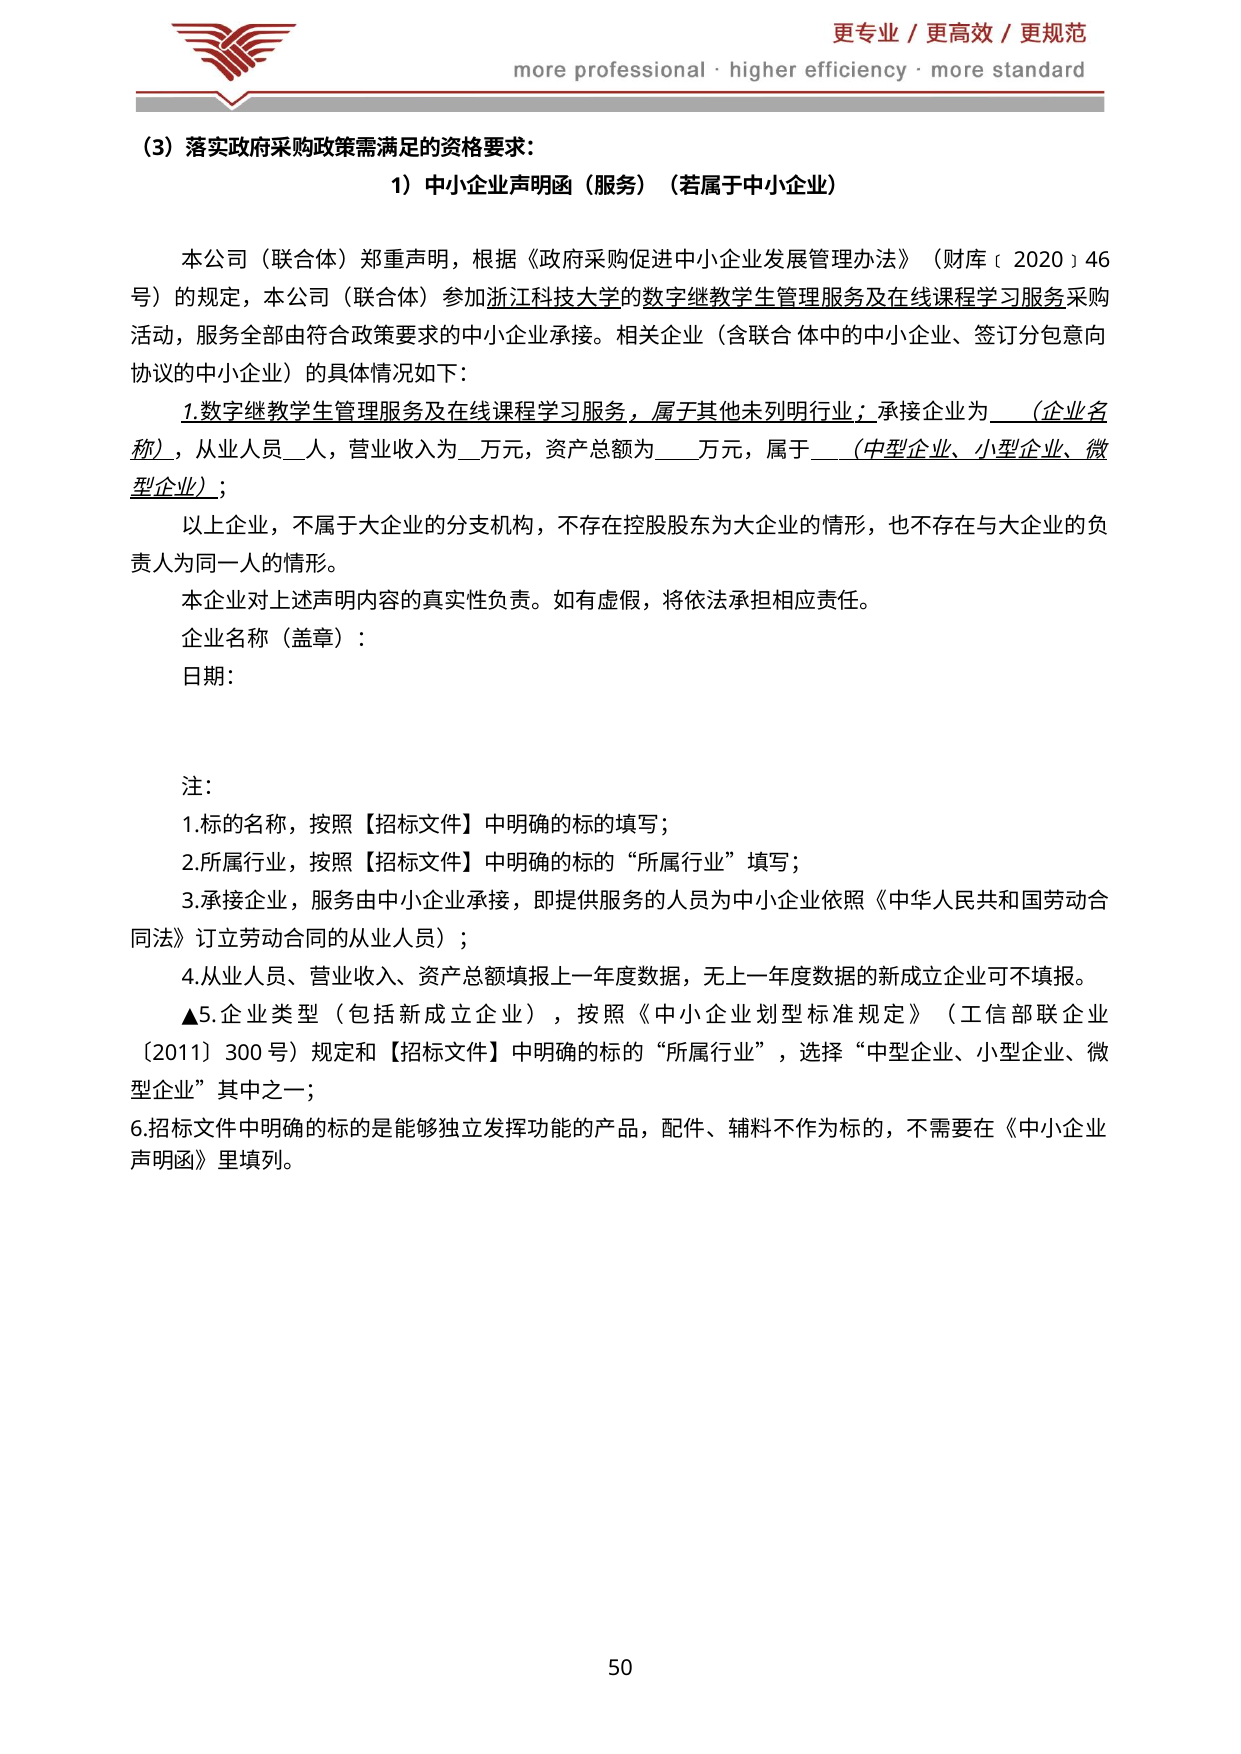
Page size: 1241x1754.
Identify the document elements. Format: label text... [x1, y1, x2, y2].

text 企业名称（盖章）： [130, 621, 1110, 653]
text 注： [130, 769, 1110, 800]
text （3）落实政府采购政策需满足的资格要求： [130, 130, 1110, 162]
text 以上企业，不属于大企业的分支机构，不存在控股股东为大企业的情形，也不存在与大企业的负责人为同一人的情形。 [130, 508, 1110, 577]
text ▲5.企业类型（包括新成立企业），按照《中小企业划型标准规定》（工信部联企业〔2011〕300号）规定和【招标文件】中明确的标的“所属行业”，选择“中型企业、小型企业、微型企业”其中之一； [130, 997, 1110, 1104]
text 3.承接企业，服务由中小企业承接，即提供服务的人员为中小企业依照《中华人民共和国劳动合同法》订立劳动合同的从业人员）； [130, 883, 1110, 952]
text 4.从业人员、营业收入、资产总额填报上一年度数据，无上一年度数据的新成立企业可不填报。 [130, 959, 1110, 991]
text 2.所属行业，按照【招标文件】中明确的标的“所属行业”填写； [130, 845, 1110, 876]
text 1.标的名称，按照【招标文件】中明确的标的填写； [130, 807, 1110, 838]
picture [135, 0, 1105, 112]
text 1.数字继教学生管理服务及在线课程学习服务，属于其他未列明行业；承接企业为 （企业名称），从业人员 人，营业收入为 万元，资产总额为 万元，属于 （中型企业、小型企业、微型企业）； [130, 394, 1110, 501]
text 日期： [130, 659, 1110, 691]
text 6.招标文件中明确的标的是能够独立发挥功能的产品，配件、辅料不作为标的，不需要在《中小企业声明函》里填列。 [130, 1111, 1110, 1174]
text 1）中小企业声明函（服务）（若属于中小企业） [130, 168, 1110, 200]
text 本公司（联合体）郑重声明，根据《政府采购促进中小企业发展管理办法》（财库﹝2020﹞46 号）的规定，本公司（联合体）参加浙江科技大学的数字继教学生管理服务及在线课程学习服务采购活动，服务全部由符合政策要求的中小企业承接。相关企业（含联合 体中的中小企业、签订分包意向协议的中小企业）的具体情况如下： [130, 242, 1110, 387]
text 本企业对上述声明内容的真实性负责。如有虚假，将依法承担相应责任。 [130, 583, 1110, 615]
